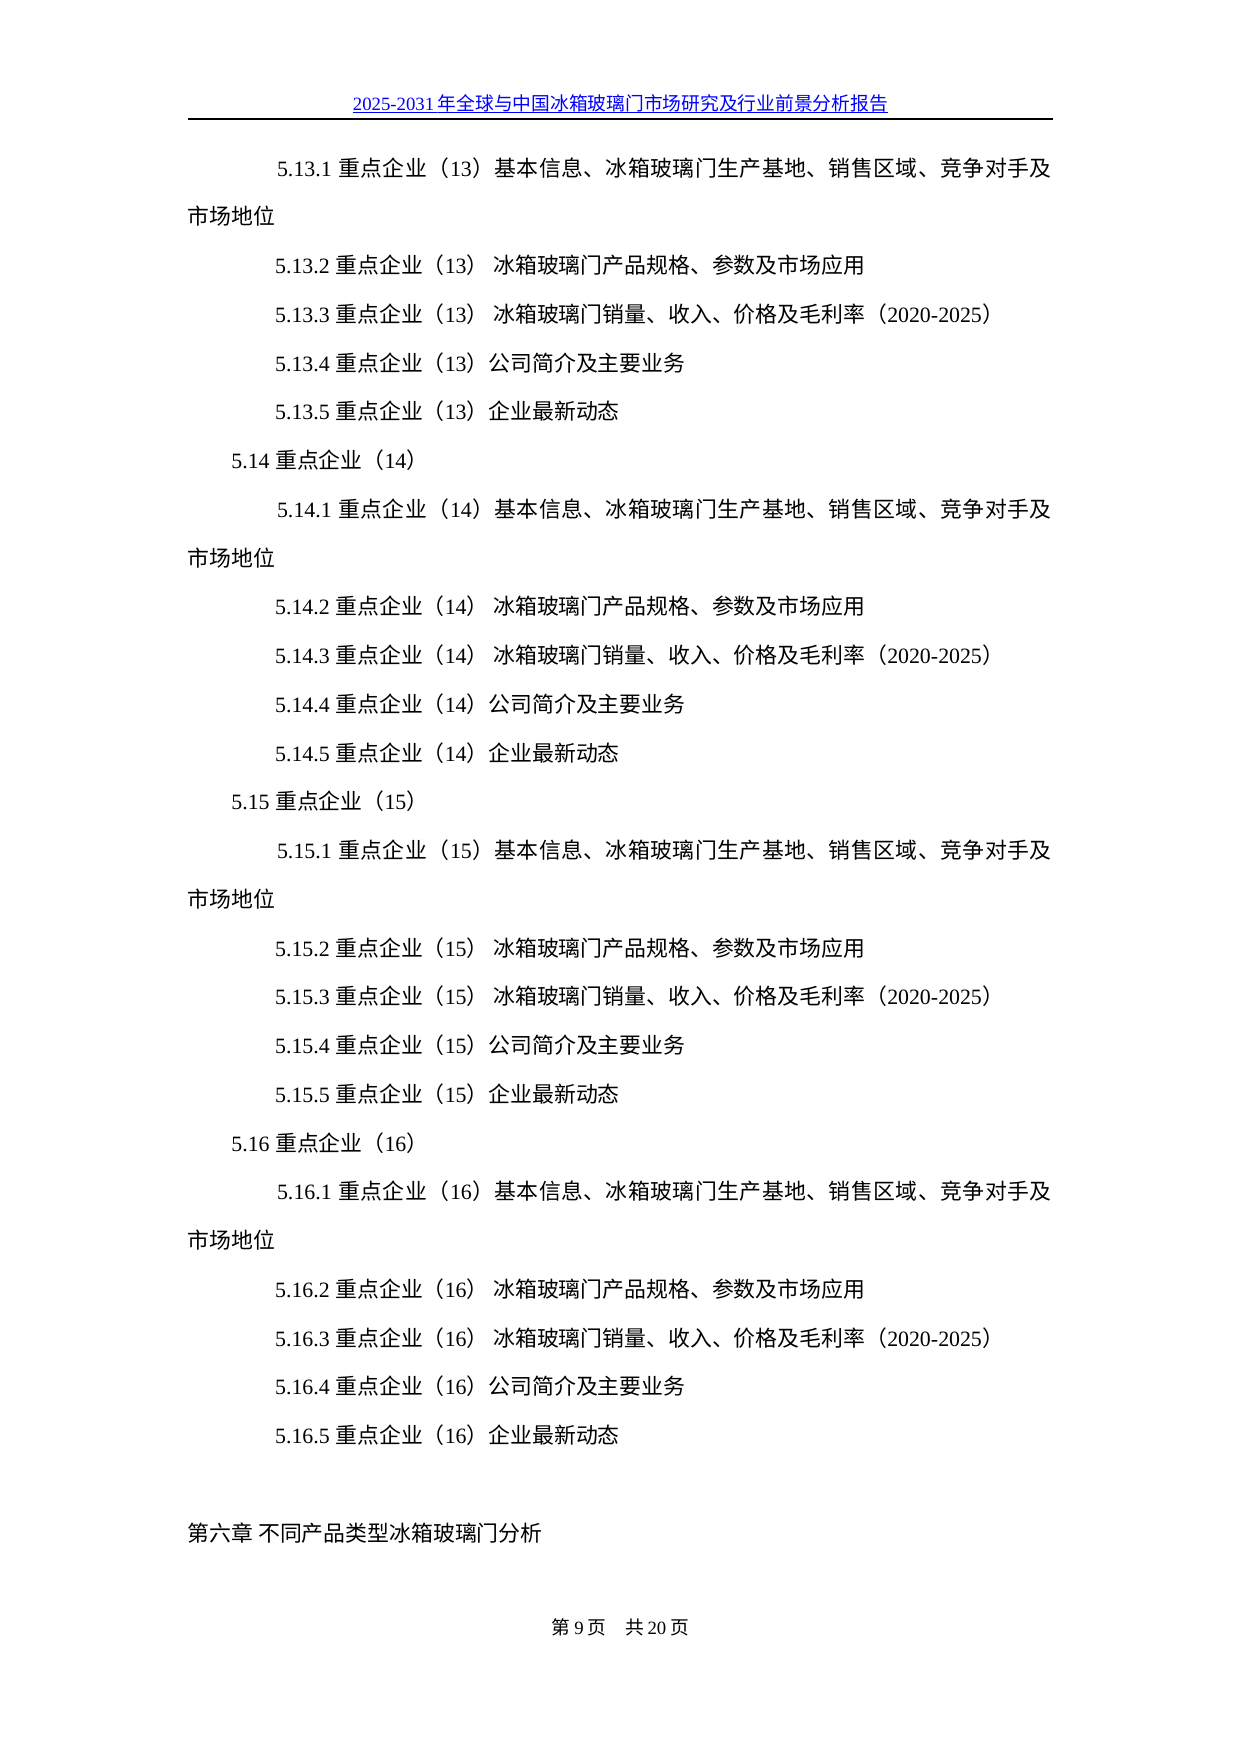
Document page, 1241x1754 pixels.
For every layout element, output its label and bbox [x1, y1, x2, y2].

text [187, 150, 1053, 1548]
